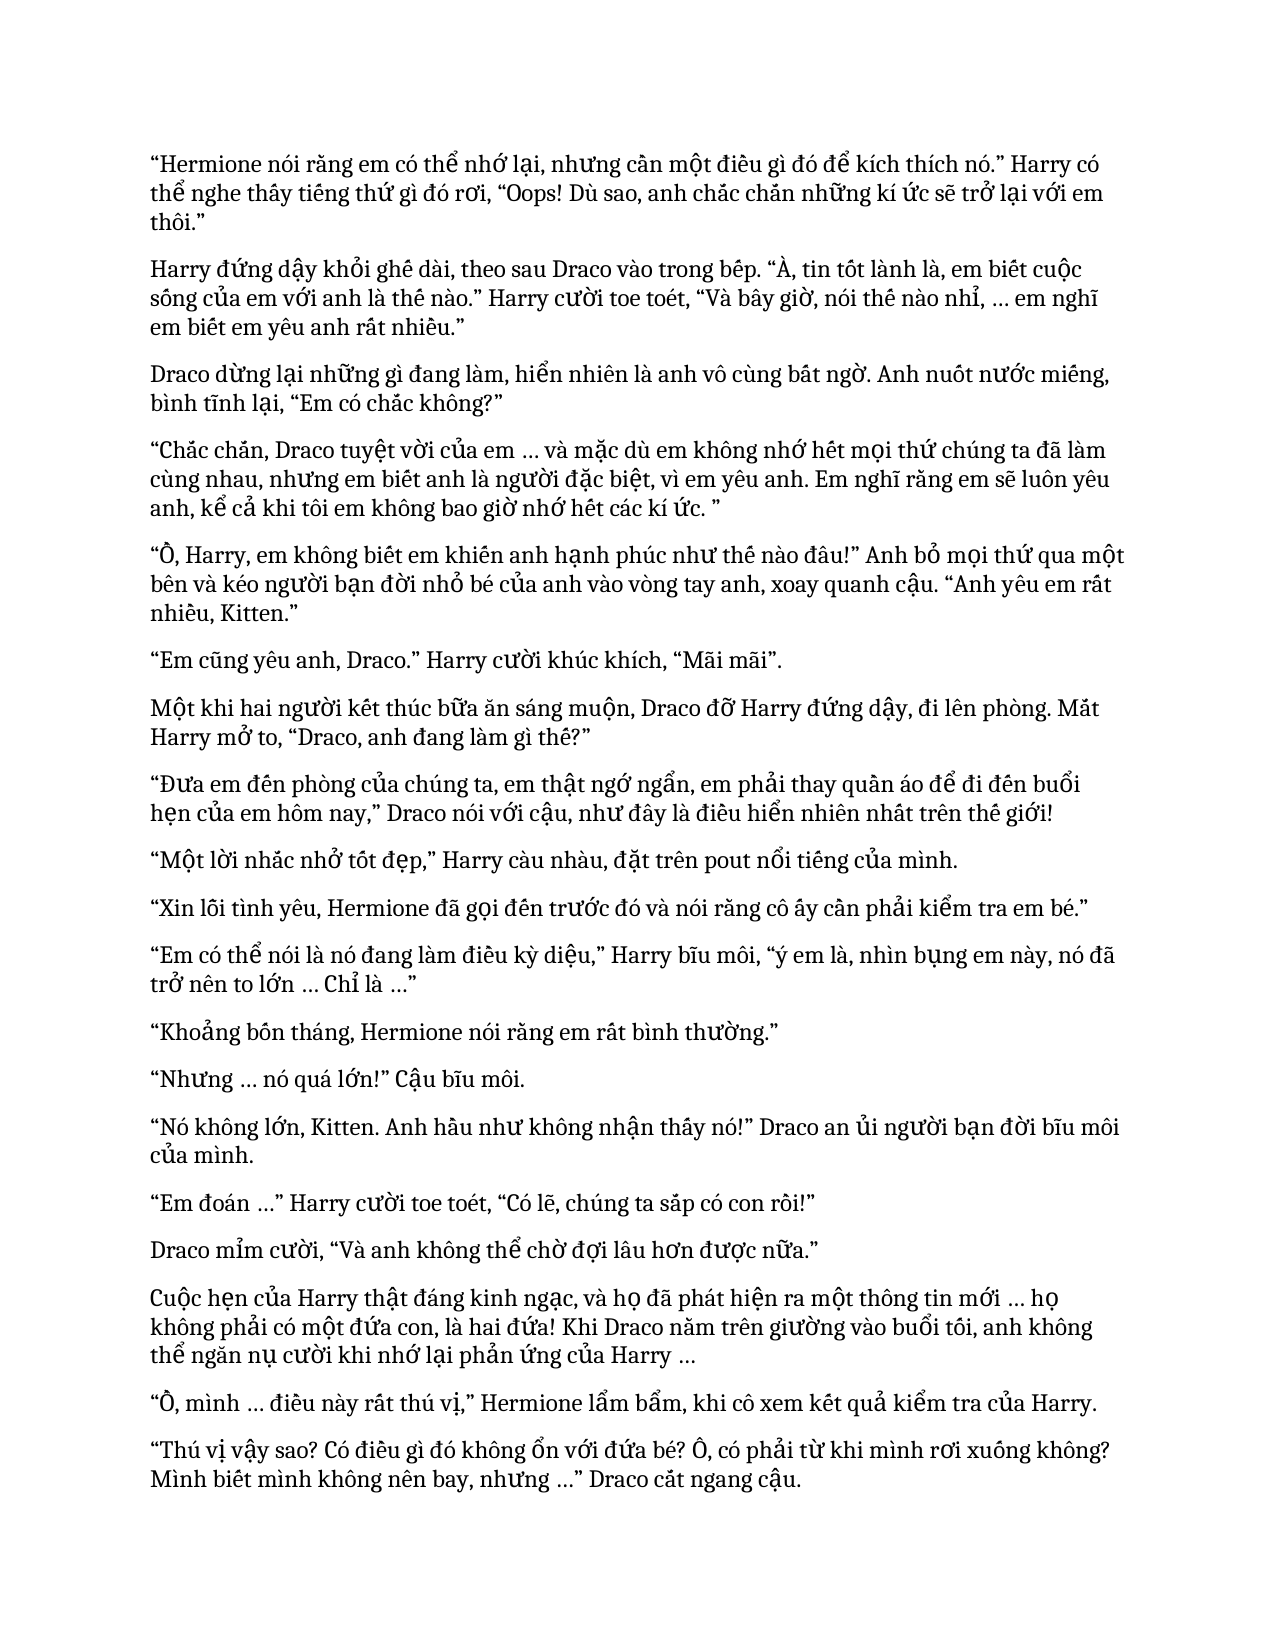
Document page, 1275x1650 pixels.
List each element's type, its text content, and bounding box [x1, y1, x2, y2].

text “Đưa em đến phòng của chúng ta, em thật ngớ ngẩn, em phải thay quần áo để đi đến buổi hẹn của em hôm nay,” Draco nói với cậu, như đây là điều hiển nhiên nhất trên thế giới! [150, 770, 1125, 827]
text Một khi hai người kết thúc bữa ăn sáng muộn, Draco đỡ Harry đứng dậy, đi lên phòng. Mắt Harry mở to, “Draco, anh đang làm gì thế?” [150, 694, 1125, 751]
text “Khoảng bốn tháng, Hermione nói rằng em rất bình thường.” [150, 1017, 1125, 1046]
text “Xin lỗi tình yêu, Hermione đã gọi đến trước đó và nói rằng cô ấy cần phải kiểm tra em bé.” [150, 894, 1125, 922]
text “Em có thể nói là nó đang làm điều kỳ diệu,” Harry bĩu môi, “ý em là, nhìn bụng em này, nó đã trở nên to lớn … Chỉ là …” [150, 941, 1125, 999]
text Draco dừng lại những gì đang làm, hiển nhiên là anh vô cùng bất ngờ. Anh nuốt nước miếng, bình tĩnh lại, “Em có chắc không?” [150, 360, 1125, 417]
text “Ồ, Harry, em không biết em khiến anh hạnh phúc như thế nào đâu!” Anh bỏ mọi thứ qua một bên và kéo người bạn đời nhỏ bé của anh vào vòng tay anh, xoay quanh cậu. “Anh yêu em rất nhiều, Kitten.” [150, 541, 1125, 627]
text “Một lời nhắc nhở tốt đẹp,” Harry càu nhàu, đặt trên pout nổi tiếng của mình. [150, 846, 1125, 875]
text “Em đoán …” Harry cười toe toét, “Có lẽ, chúng ta sắp có con rồi!” [150, 1189, 1125, 1217]
text “Nhưng … nó quá lớn!” Cậu bĩu môi. [150, 1065, 1125, 1094]
text “Nó không lớn, Kitten. Anh hầu như không nhận thấy nó!” Draco an ủi người bạn đời bĩu môi của mình. [150, 1112, 1125, 1170]
text “Thú vị vậy sao? Có điều gì đó không ổn với đứa bé? Ô, có phải từ khi mình rơi xuống không? Mình biết mình không nên bay, nhưng …” Draco cắt ngang cậu. [150, 1436, 1125, 1494]
text Cuộc hẹn của Harry thật đáng kinh ngạc, và họ đã phát hiện ra một thông tin mới … họ không phải có một đứa con, là hai đứa! Khi Draco nằm trên giường vào buổi tối, anh không thể ngăn nụ cười khi nhớ lại phản ứng của Harry … [150, 1284, 1125, 1370]
text “Ồ, mình … điều này rất thú vị,” Hermione lẩm bẩm, khi cô xem kết quả kiểm tra của Harry. [150, 1389, 1125, 1417]
text “Hermione nói rằng em có thể nhớ lại, nhưng cần một điều gì đó để kích thích nó.” Harry có thể nghe thấy tiếng thứ gì đó rơi, “Oops! Dù sao, anh chắc chắn những kí ức sẽ trở lại với em thôi.” [150, 150, 1125, 236]
text Draco mỉm cười, “Và anh không thể chờ đợi lâu hơn được nữa.” [150, 1236, 1125, 1265]
text “Em cũng yêu anh, Draco.” Harry cười khúc khích, “Mãi mãi”. [150, 646, 1125, 675]
text “Chắc chắn, Draco tuyệt vời của em … và mặc dù em không nhớ hết mọi thứ chúng ta đã làm cùng nhau, nhưng em biết anh là người đặc biệt, vì em yêu anh. Em nghĩ rằng em sẽ luôn yêu anh, kể cả khi tôi em không bao giờ nhớ hết các kí ức. ” [150, 436, 1125, 522]
text Harry đứng dậy khỏi ghế dài, theo sau Draco vào trong bếp. “À, tin tốt lành là, em biết cuộc sống của em với anh là thế nào.” Harry cười toe toét, “Và bây giờ, nói thế nào nhỉ, … em nghĩ em biết em yêu anh rất nhiều.” [150, 255, 1125, 341]
